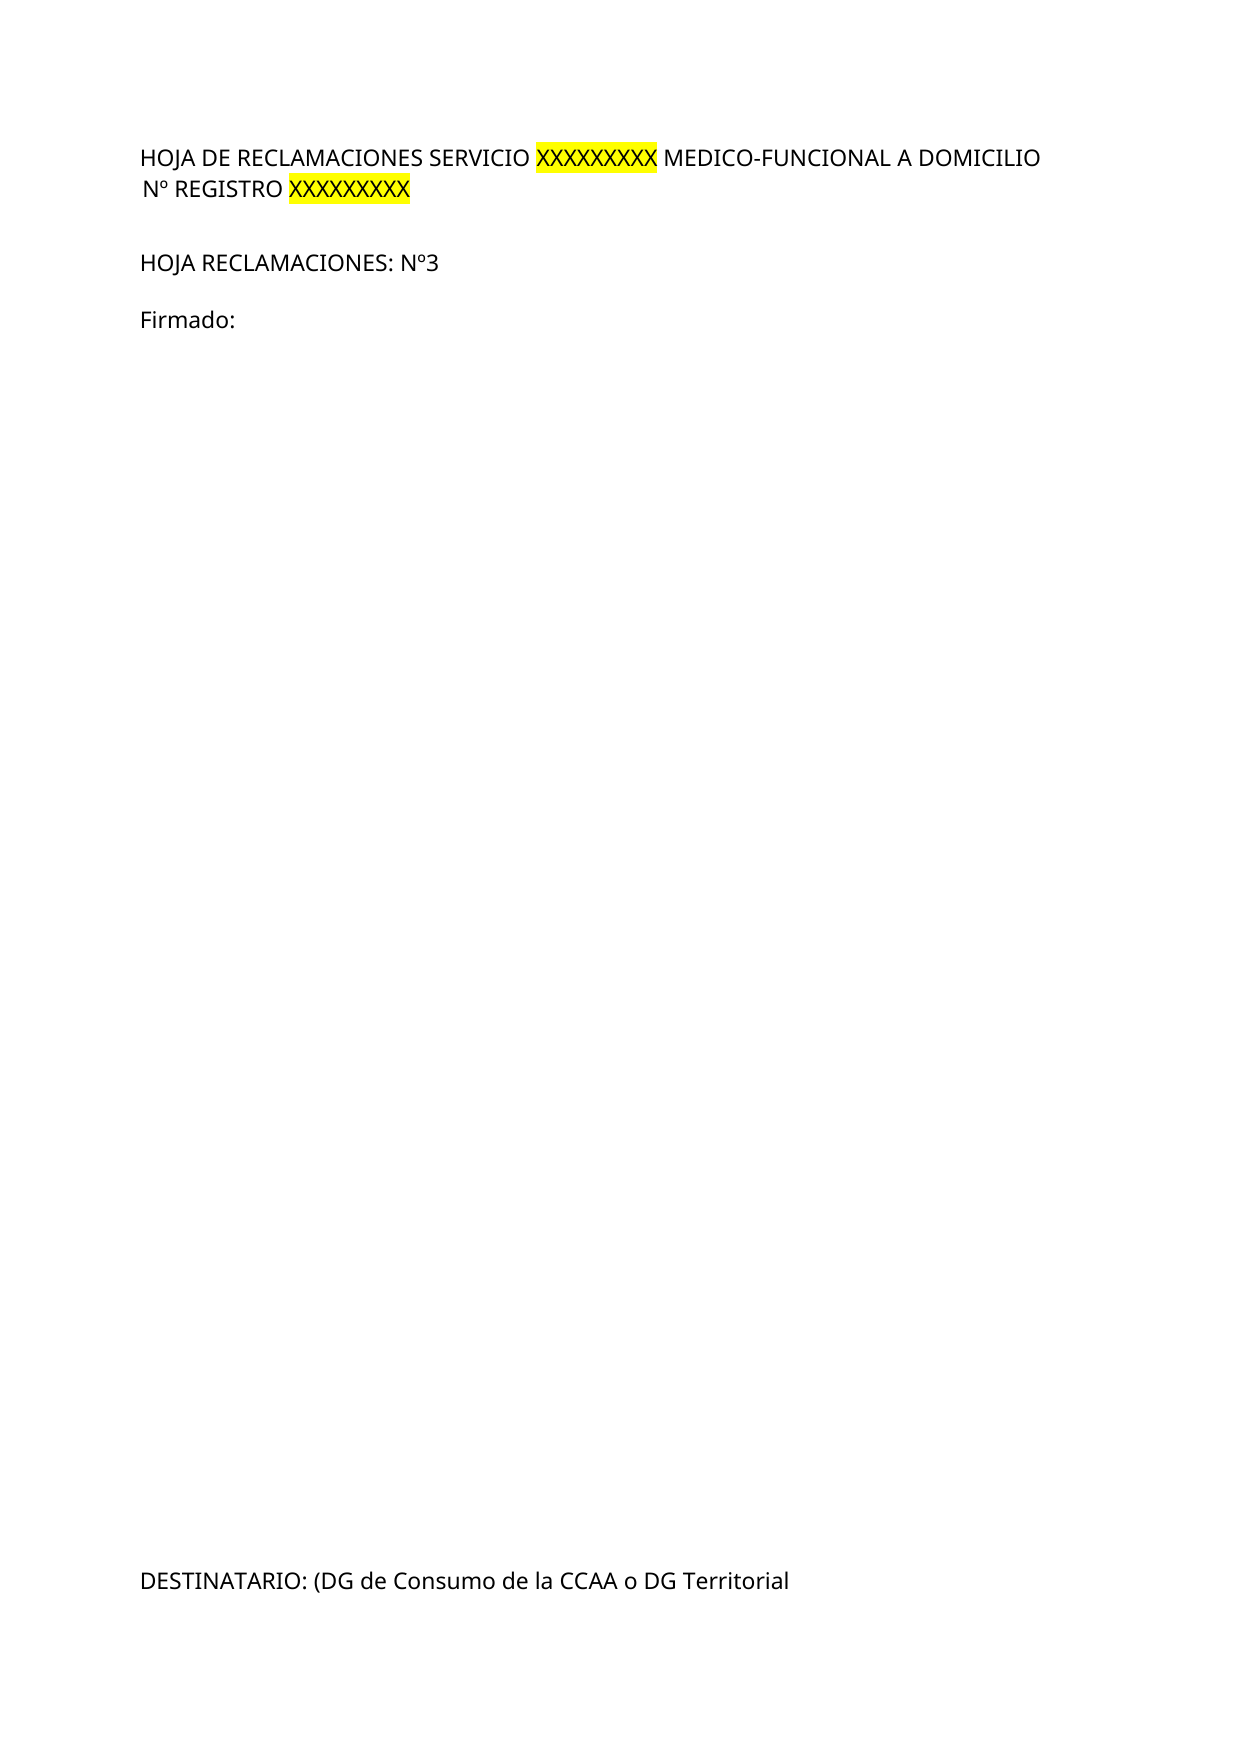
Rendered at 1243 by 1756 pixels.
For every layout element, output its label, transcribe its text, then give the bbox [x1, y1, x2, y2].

text Firmado: [139, 304, 1111, 335]
